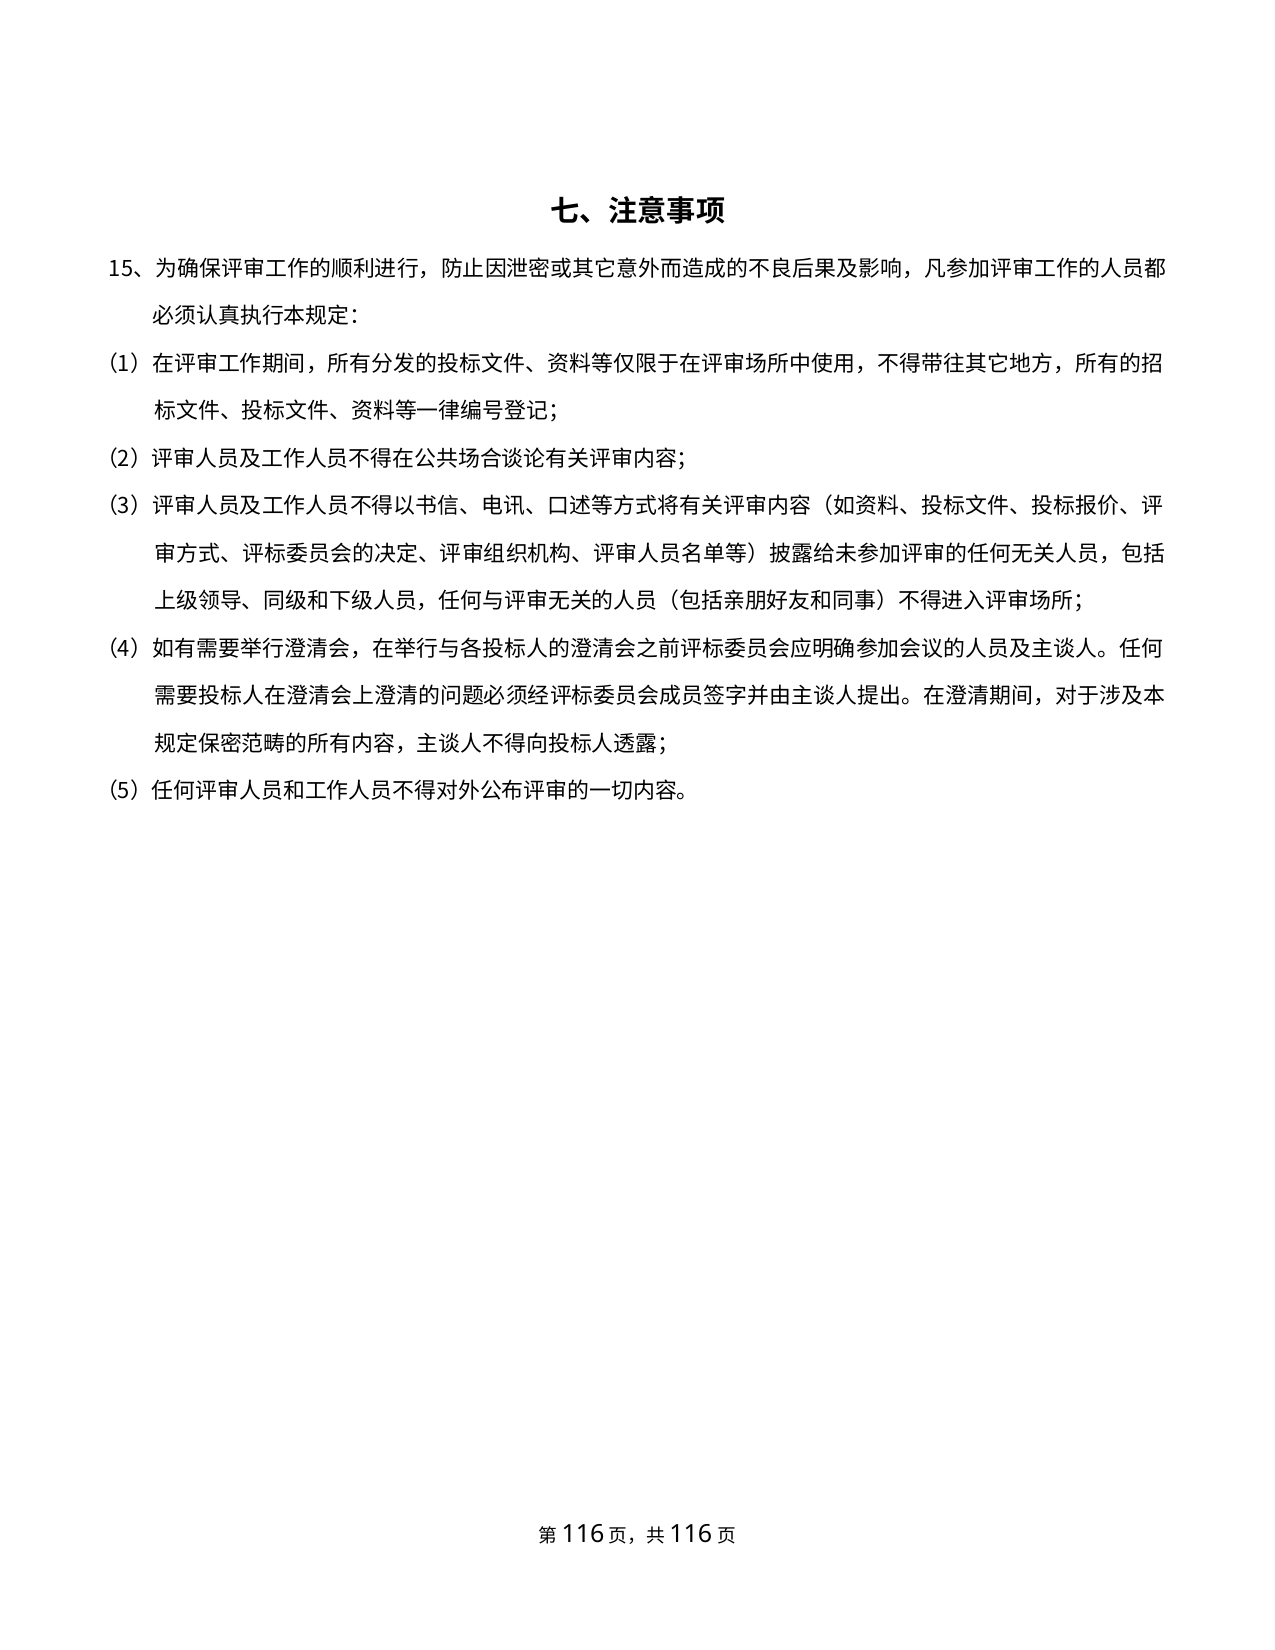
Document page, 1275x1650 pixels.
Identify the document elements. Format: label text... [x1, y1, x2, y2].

text （1）在评审工作期间，所有分发的投标文件、资料等仅限于在评审场所中使用，不得带往其它地方，所有的招标文件、投标文件、资料等一律编号登记； [96, 346, 1166, 425]
text （2）评审人员及工作人员不得在公共场合谈论有关评审内容； [96, 441, 1166, 473]
text 15、为确保评审工作的顺利进行，防止因泄密或其它意外而造成的不良后果及影响，凡参加评审工作的人员都必须认真执行本规定： [109, 251, 1166, 330]
text （5）任何评审人员和工作人员不得对外公布评审的一切内容。 [96, 773, 1166, 805]
text （3）评审人员及工作人员不得以书信、电讯、口述等方式将有关评审内容（如资料、投标文件、投标报价、评审方式、评标委员会的决定、评审组织机构、评审人员名单等）披露给未参加评审的任何无关人员，包括上级领导、同级和下级人员，任何与评审无关的人员（包括亲朋好友和同事）不得进入评审场所； [96, 488, 1166, 615]
text 七、注意事项 [109, 187, 1166, 230]
text （4）如有需要举行澄清会，在举行与各投标人的澄清会之前评标委员会应明确参加会议的人员及主谈人。任何需要投标人在澄清会上澄清的问题必须经评标委员会成员签字并由主谈人提出。在澄清期间，对于涉及本规定保密范畴的所有内容，主谈人不得向投标人透露； [96, 631, 1166, 758]
